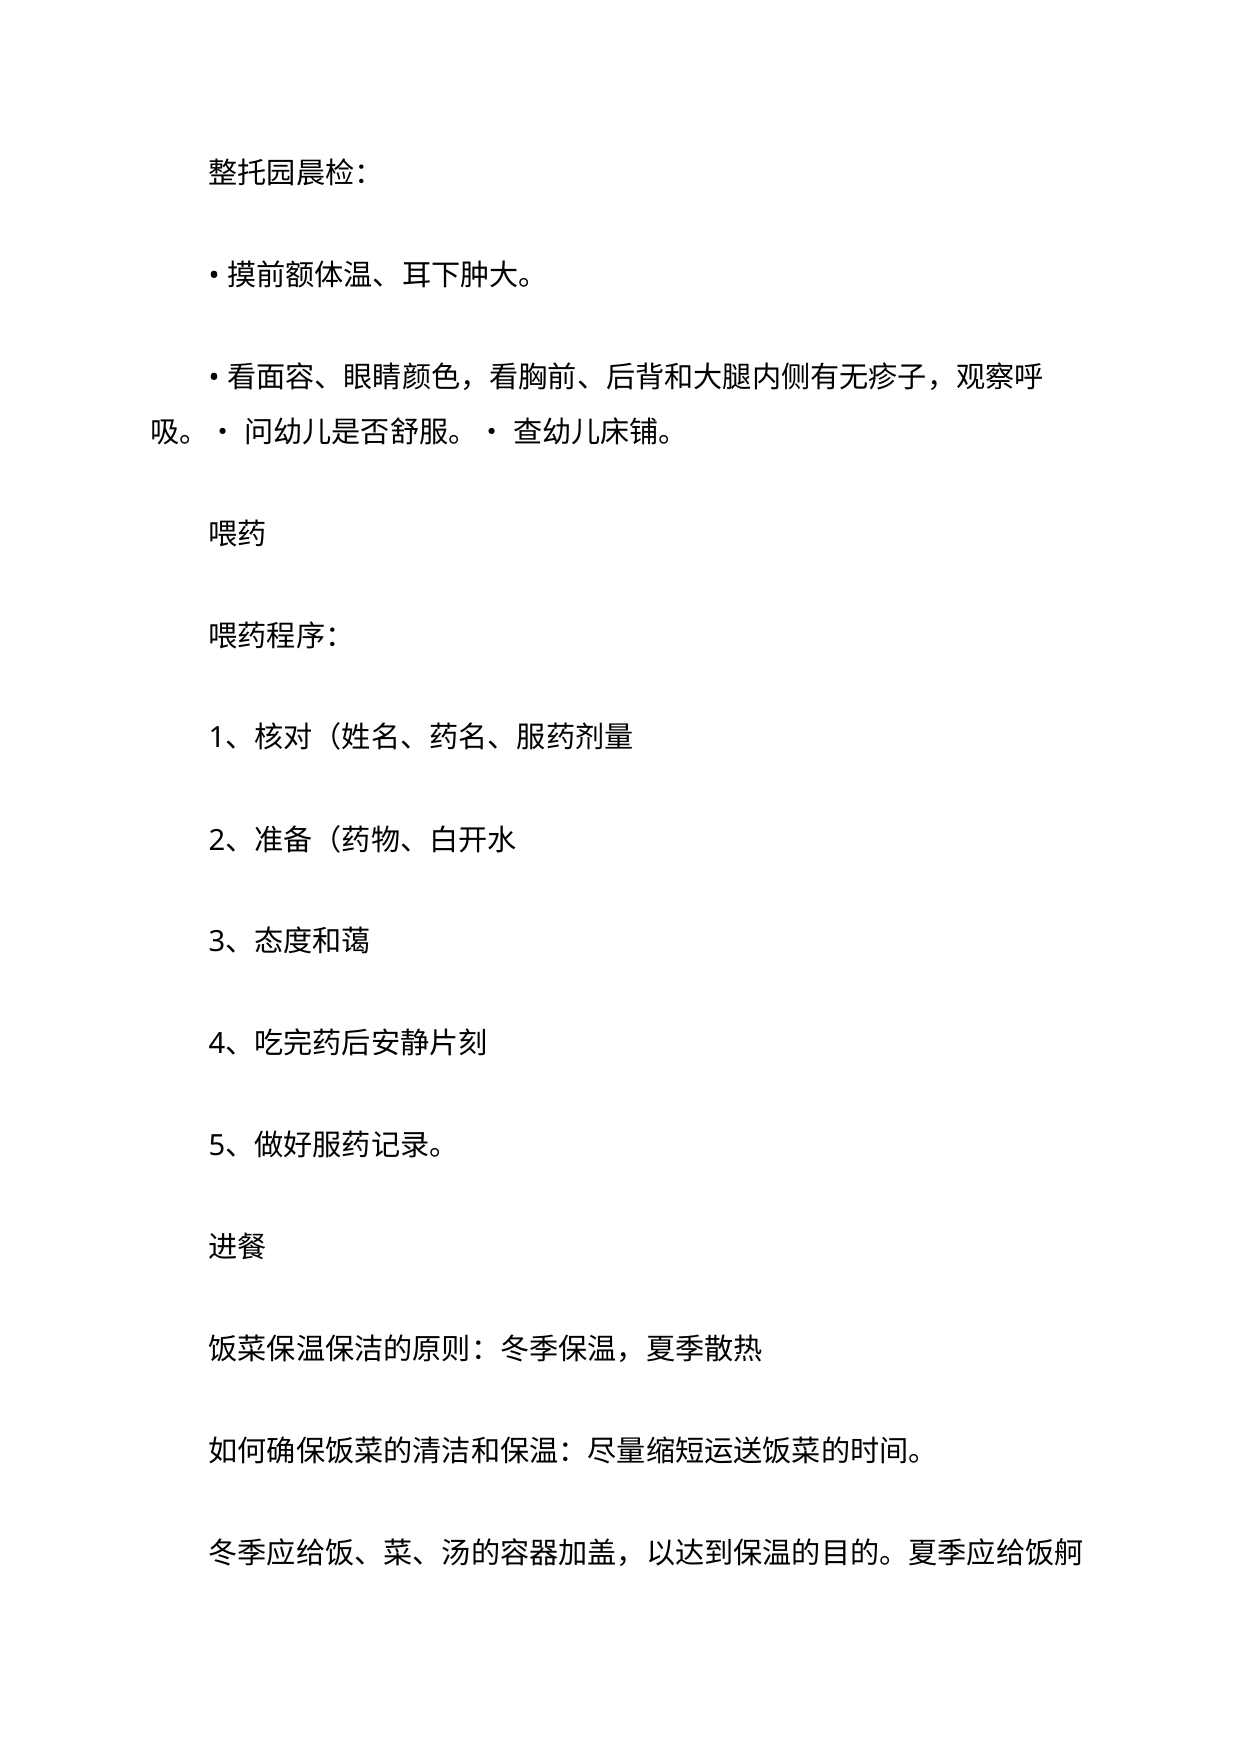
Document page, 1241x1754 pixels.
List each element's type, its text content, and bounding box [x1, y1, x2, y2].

text 饭菜保温保洁的原则：冬季保温，夏季散热 [150, 1326, 1090, 1368]
text 进餐 [150, 1224, 1090, 1266]
text 5、做好服药记录。 [150, 1122, 1090, 1164]
text 2、准备（药物、白开水 [150, 816, 1090, 858]
text 如何确保饭菜的清洁和保温：尽量缩短运送饭菜的时间。 [150, 1427, 1090, 1470]
text 3、态度和蔼 [150, 918, 1090, 960]
text 1、核对（姓名、药名、服药剂量 [150, 714, 1090, 756]
text 整托园晨检： [150, 150, 1090, 192]
text 4、吃完药后安静片刻 [150, 1020, 1090, 1062]
text 喂药 [150, 511, 1090, 553]
text 喂药程序： [150, 612, 1090, 654]
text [150, 1529, 1090, 1572]
text • 摸前额体温、耳下肿大。 [150, 252, 1090, 294]
text • 看面容、眼睛颜色，看胸前、后背和大腿内侧有无疹子，观察呼吸。• 问幼儿是否舒服。• 查幼儿床铺。 [150, 354, 1090, 451]
